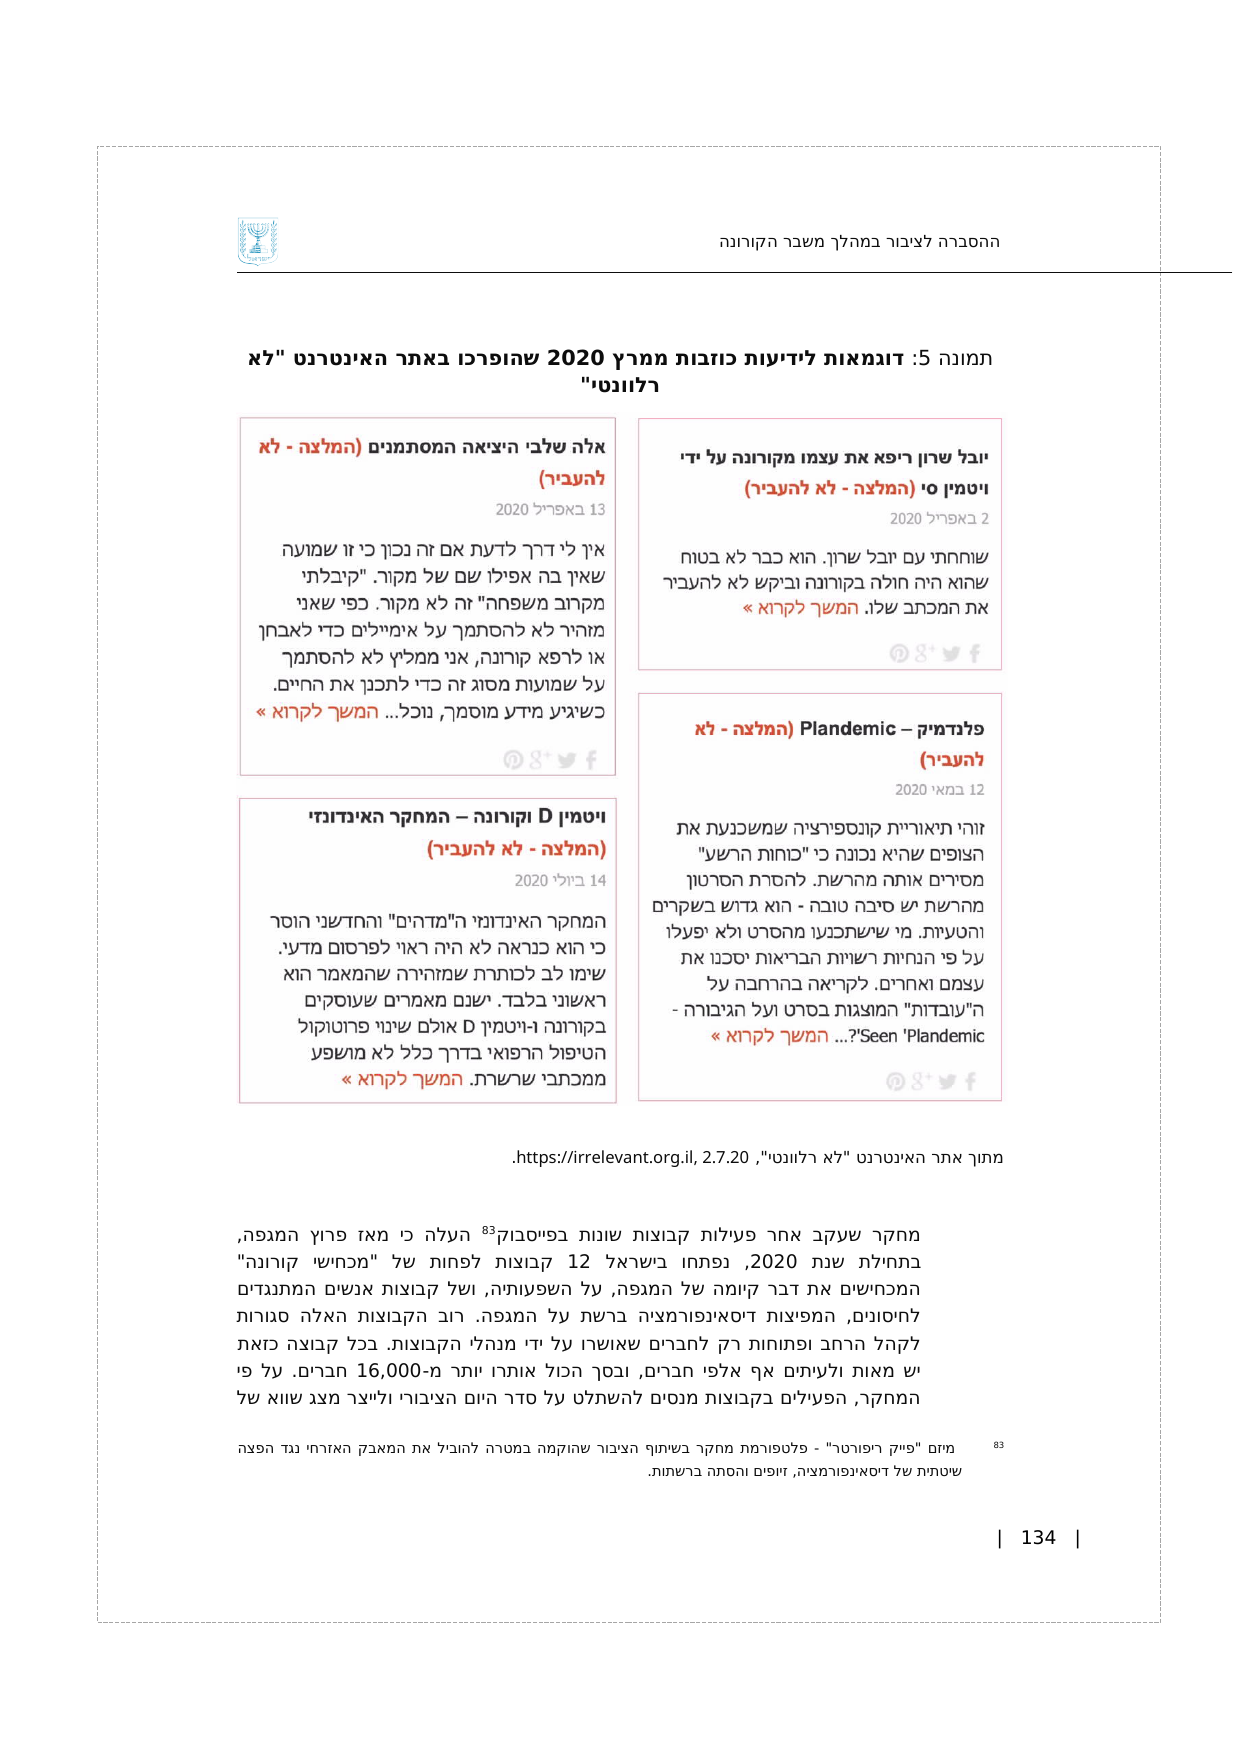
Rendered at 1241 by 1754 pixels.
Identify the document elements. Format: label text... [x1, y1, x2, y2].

picture [236, 412, 1008, 1106]
text מתוך אתר האינטרנט "לא רלוונטי", https://irrelevant.org.il, 2.7.20. [236, 1106, 1004, 1168]
text תמונה 5: דוגמאות לידיעות כוזבות ממרץ 2020 שהופרכו באתר האינטרנט "לא רלוונטי" [236, 344, 1004, 398]
